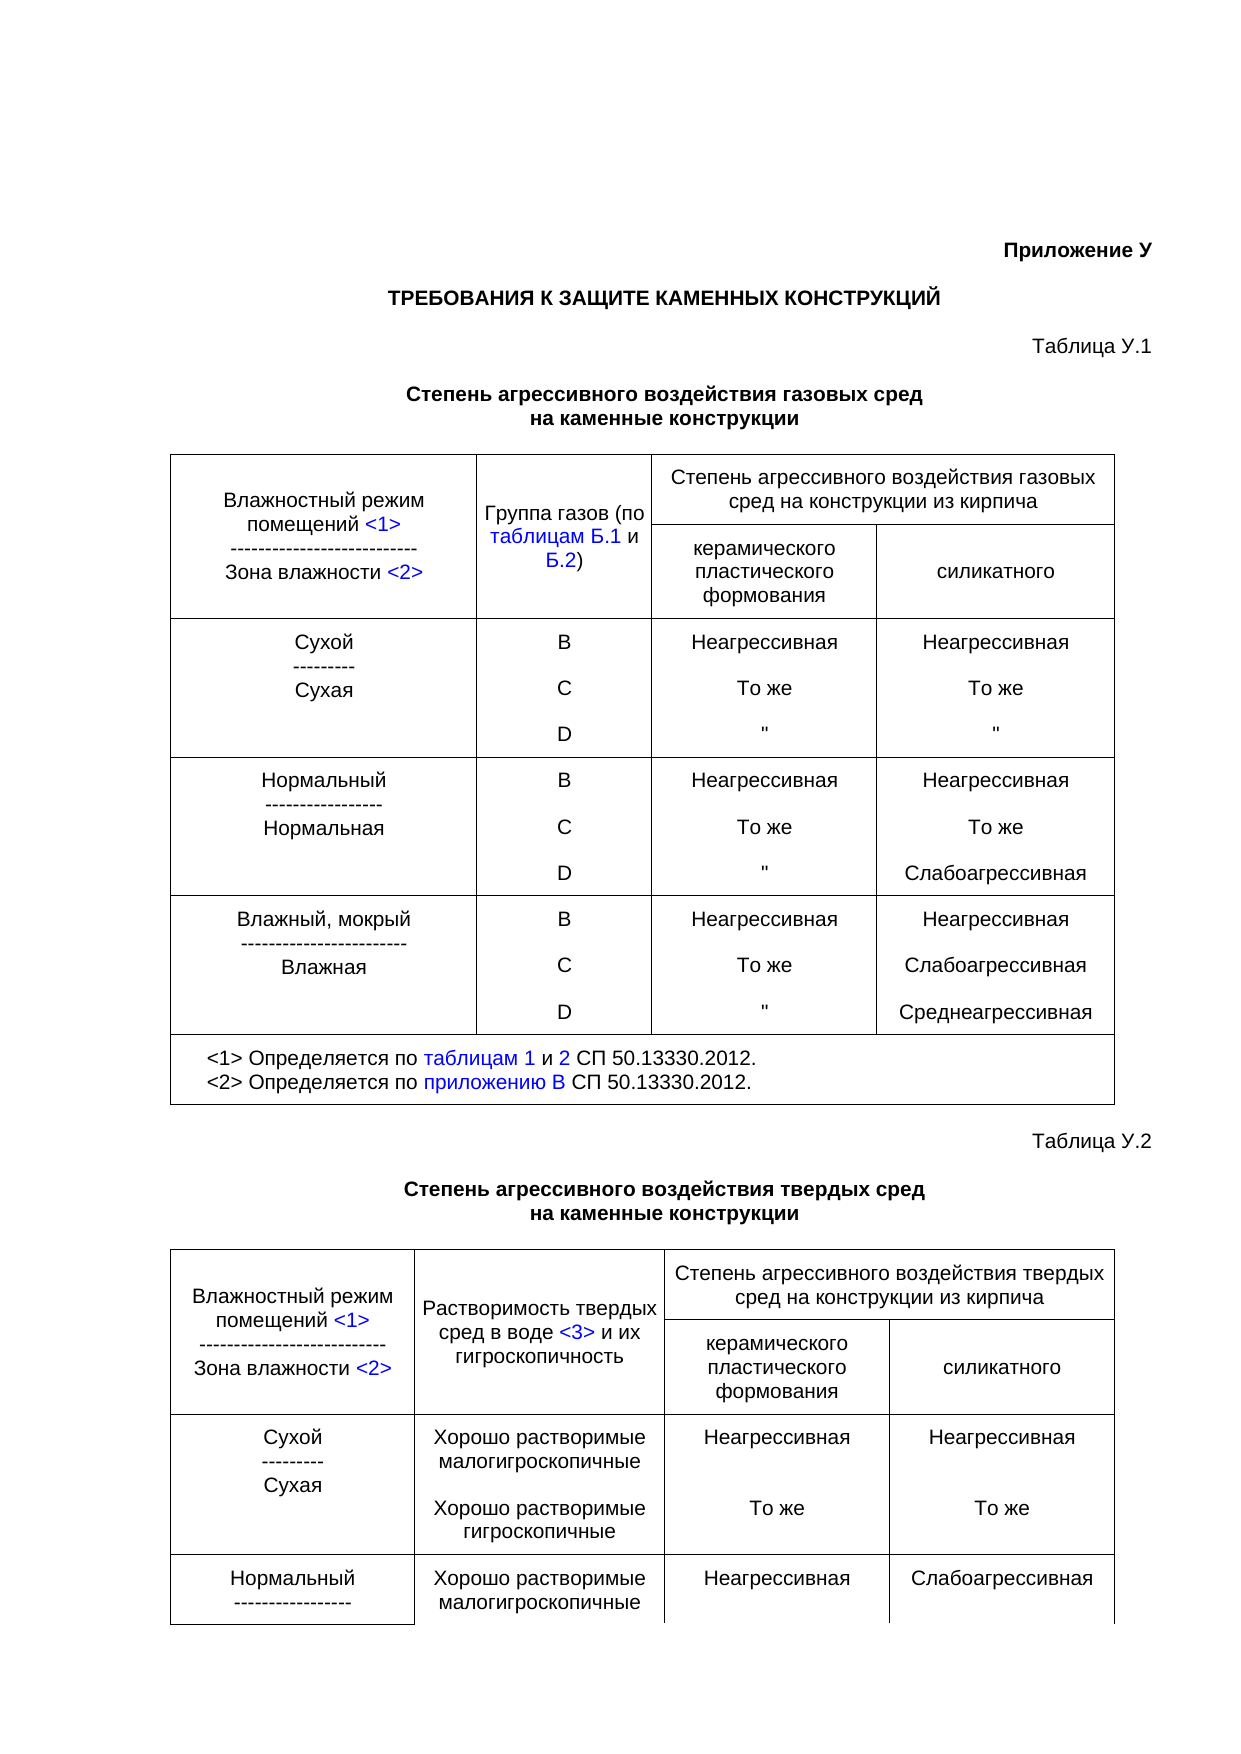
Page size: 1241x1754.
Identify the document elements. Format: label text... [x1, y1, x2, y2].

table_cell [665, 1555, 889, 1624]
text Приложение У [177, 238, 1152, 262]
text Степень агрессивного воздействия газовых сред [177, 382, 1152, 406]
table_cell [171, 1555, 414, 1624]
title ТРЕБОВАНИЯ К ЗАЩИТЕ КАМЕННЫХ КОНСТРУКЦИЙ [177, 286, 1152, 310]
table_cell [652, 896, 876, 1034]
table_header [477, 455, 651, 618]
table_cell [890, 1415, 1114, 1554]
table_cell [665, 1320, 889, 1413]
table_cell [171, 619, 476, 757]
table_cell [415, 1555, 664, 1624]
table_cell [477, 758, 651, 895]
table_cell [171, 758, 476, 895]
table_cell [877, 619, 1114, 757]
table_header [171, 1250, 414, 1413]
text на каменные конструкции [177, 406, 1152, 429]
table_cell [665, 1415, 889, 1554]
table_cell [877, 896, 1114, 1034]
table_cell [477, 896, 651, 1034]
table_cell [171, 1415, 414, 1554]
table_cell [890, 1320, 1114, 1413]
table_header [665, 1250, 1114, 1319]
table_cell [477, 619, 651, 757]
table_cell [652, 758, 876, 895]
text Таблица У.2 [177, 1129, 1152, 1153]
text на каменные конструкции [177, 1201, 1152, 1225]
text Степень агрессивного воздействия твердых сред [177, 1177, 1152, 1201]
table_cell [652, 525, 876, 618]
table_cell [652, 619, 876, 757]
text Таблица У.1 [177, 334, 1152, 358]
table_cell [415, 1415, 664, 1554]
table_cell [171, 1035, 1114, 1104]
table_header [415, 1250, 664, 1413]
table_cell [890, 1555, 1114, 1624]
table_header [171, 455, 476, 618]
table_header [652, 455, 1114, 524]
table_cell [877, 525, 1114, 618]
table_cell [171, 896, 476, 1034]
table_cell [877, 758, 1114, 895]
